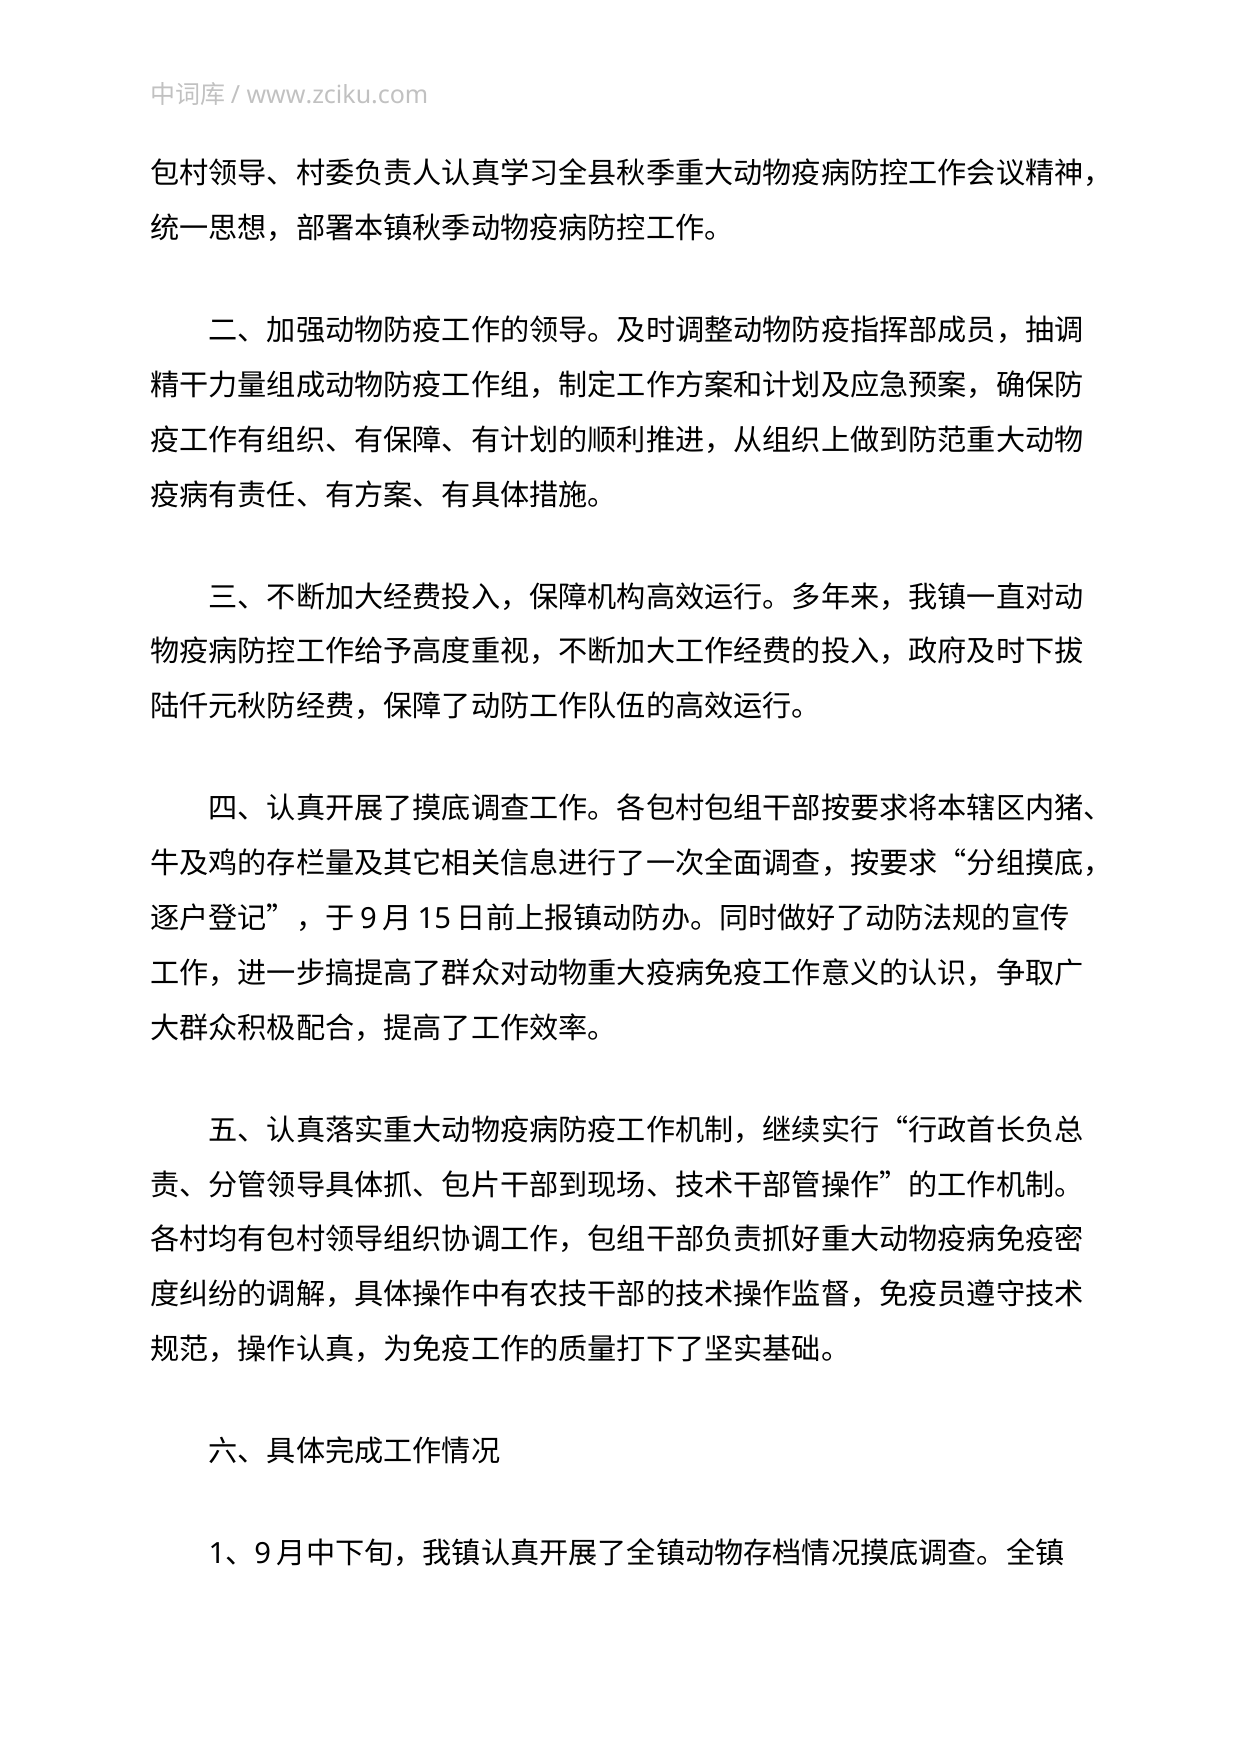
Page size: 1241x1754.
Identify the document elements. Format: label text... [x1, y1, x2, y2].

text 三、不断加大经费投入，保障机构高效运行。多年来，我镇一直对动物疫病防控工作给予高度重视，不断加大工作经费的投入，政府及时下拔陆仟元秋防经费，保障了动防工作队伍的高效运行。 [150, 573, 1090, 725]
text 二、加强动物防疫工作的领导。及时调整动物防疫指挥部成员，抽调精干力量组成动物防疫工作组，制定工作方案和计划及应急预案，确保防疫工作有组织、有保障、有计划的顺利推进，从组织上做到防范重大动物疫病有责任、有方案、有具体措施。 [150, 307, 1090, 514]
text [150, 150, 1090, 247]
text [150, 1529, 1090, 1572]
text 五、认真落实重大动物疫病防疫工作机制，继续实行“行政首长负总责、分管领导具体抓、包片干部到现场、技术干部管操作”的工作机制。各村均有包村领导组织协调工作，包组干部负责抓好重大动物疫病免疫密度纠纷的调解，具体操作中有农技干部的技术操作监督，免疫员遵守技术规范，操作认真，为免疫工作的质量打下了坚实基础。 [150, 1106, 1090, 1368]
text 四、认真开展了摸底调查工作。各包村包组干部按要求将本辖区内猪、牛及鸡的存栏量及其它相关信息进行了一次全面调查，按要求“分组摸底，逐户登记”，于9月15日前上报镇动防办。同时做好了动防法规的宣传工作，进一步搞提高了群众对动物重大疫病免疫工作意义的认识，争取广大群众积极配合，提高了工作效率。 [150, 785, 1090, 1047]
text 六、具体完成工作情况 [150, 1427, 1090, 1470]
